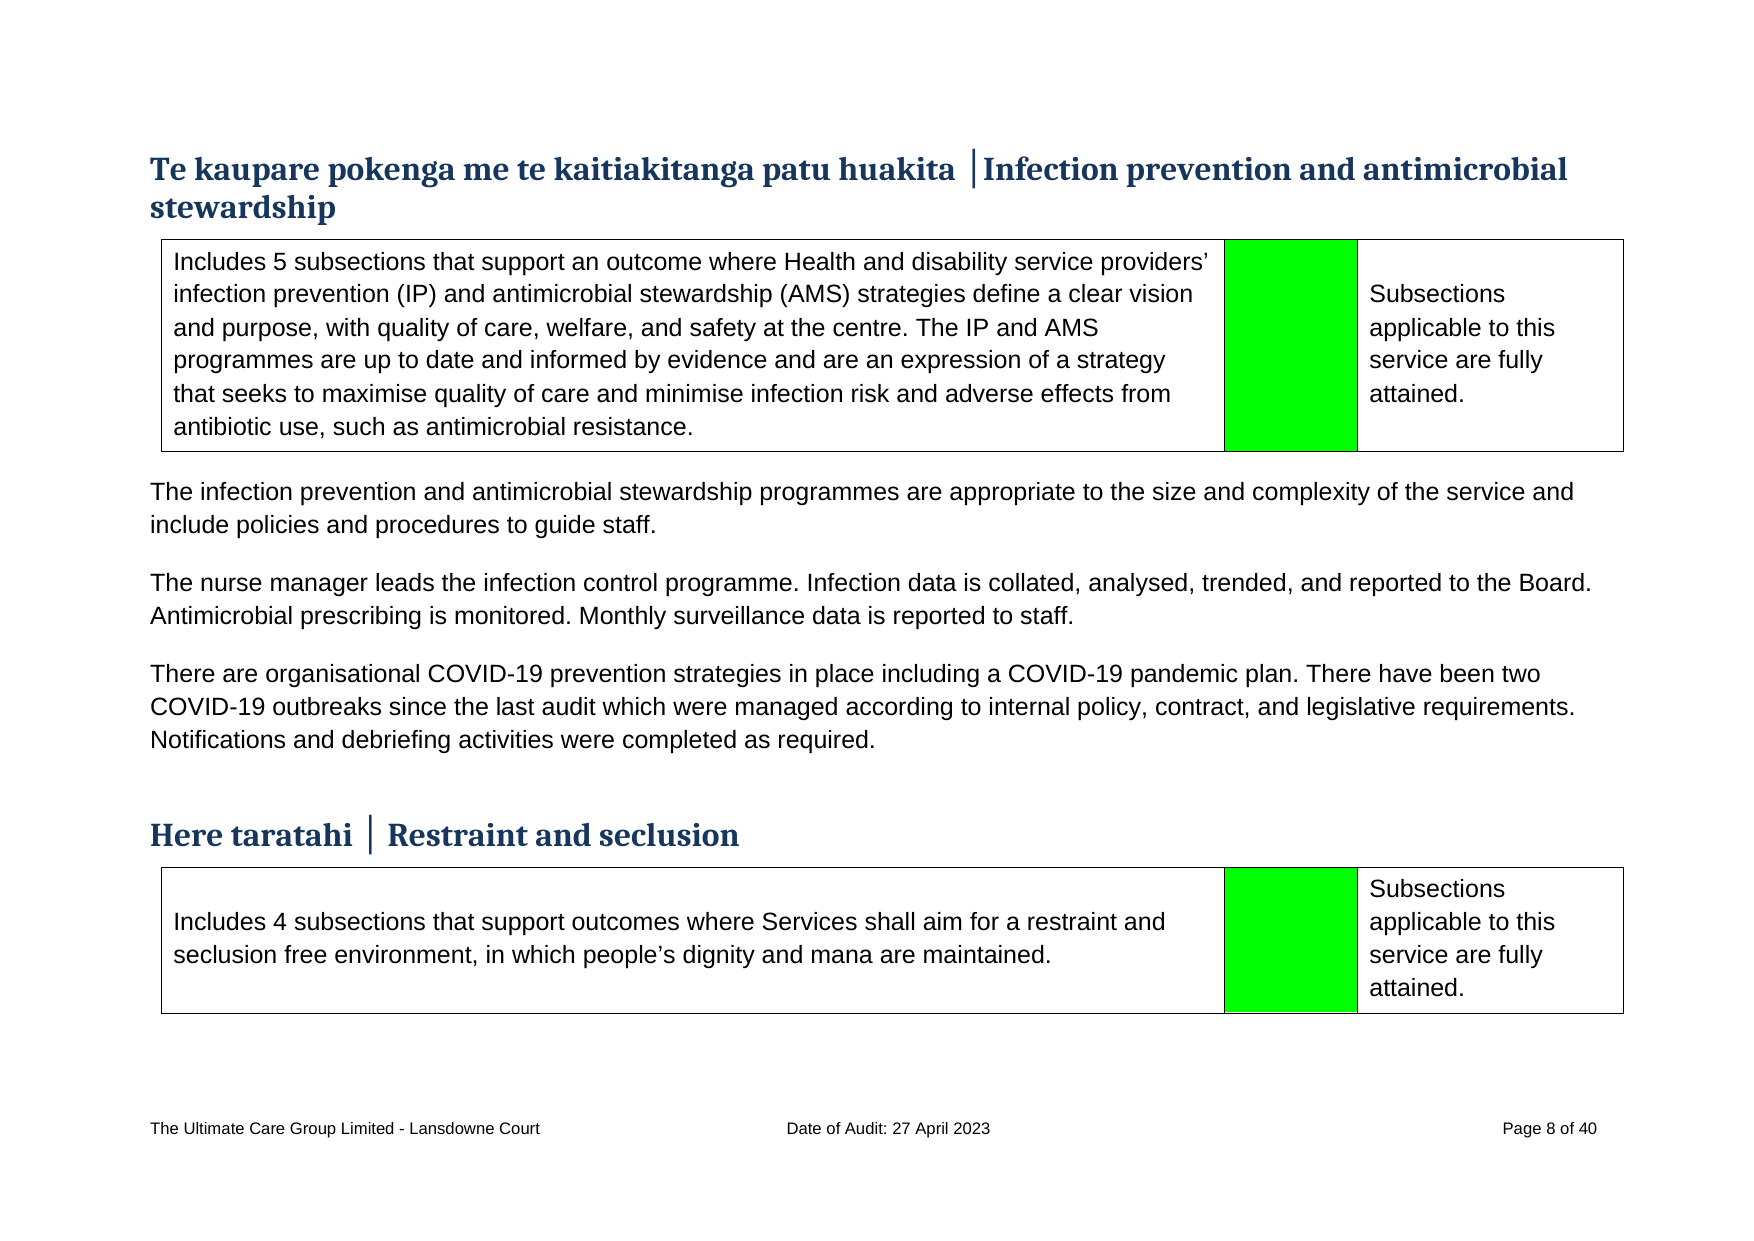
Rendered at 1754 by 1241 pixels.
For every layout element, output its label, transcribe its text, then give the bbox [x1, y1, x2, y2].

table_header Includes 4 subsections that support outcomes where Services shall aim for a restraint and seclusion free environment, in which people’s dignity and mana are maintained. [162, 868, 1224, 1012]
text The infection prevention and antimicrobial stewardship programmes are appropriate to the size and complexity of the service and include policies and procedures to guide staff. [150, 477, 1604, 539]
table_header [1225, 240, 1357, 451]
table_header [1225, 868, 1357, 1012]
subtitle Here taratahi │ Restraint and seclusion [150, 816, 369, 854]
subtitle Te kaupare pokenga me te kaitiakitanga patu huakita │Infection prevention and antimicrobial stewardship [150, 150, 1604, 227]
table_header Includes 5 subsections that support an outcome where Health and disability service providers’ infection prevention (IP) and antimicrobial stewardship (AMS) strategies define a clear vision and purpose, with quality of care, welfare, and safety at the centre. The IP and AMS programmes are up to date and informed by evidence and are an expression of a strategy that seeks to maximise quality of care and minimise infection risk and adverse effects from antibiotic use, such as antimicrobial resistance. [162, 240, 1224, 451]
subtitle Here taratahi │ Restraint and seclusion [371, 816, 1604, 854]
table_header Subsections applicable to this service are fully attained. [1358, 868, 1623, 1012]
text There are organisational COVID-19 prevention strategies in place including a COVID-19 pandemic plan. There have been two COVID-19 outbreaks since the last audit which were managed according to internal policy, contract, and legislative requirements. Notifications and debriefing activities were completed as required. [150, 659, 1604, 754]
text The nurse manager leads the infection control programme. Infection data is collated, analysed, trended, and reported to the Board. Antimicrobial prescribing is monitored. Monthly surveillance data is reported to staff. [150, 568, 1604, 630]
table_header Subsections applicable to this service are fully attained. [1358, 240, 1623, 451]
